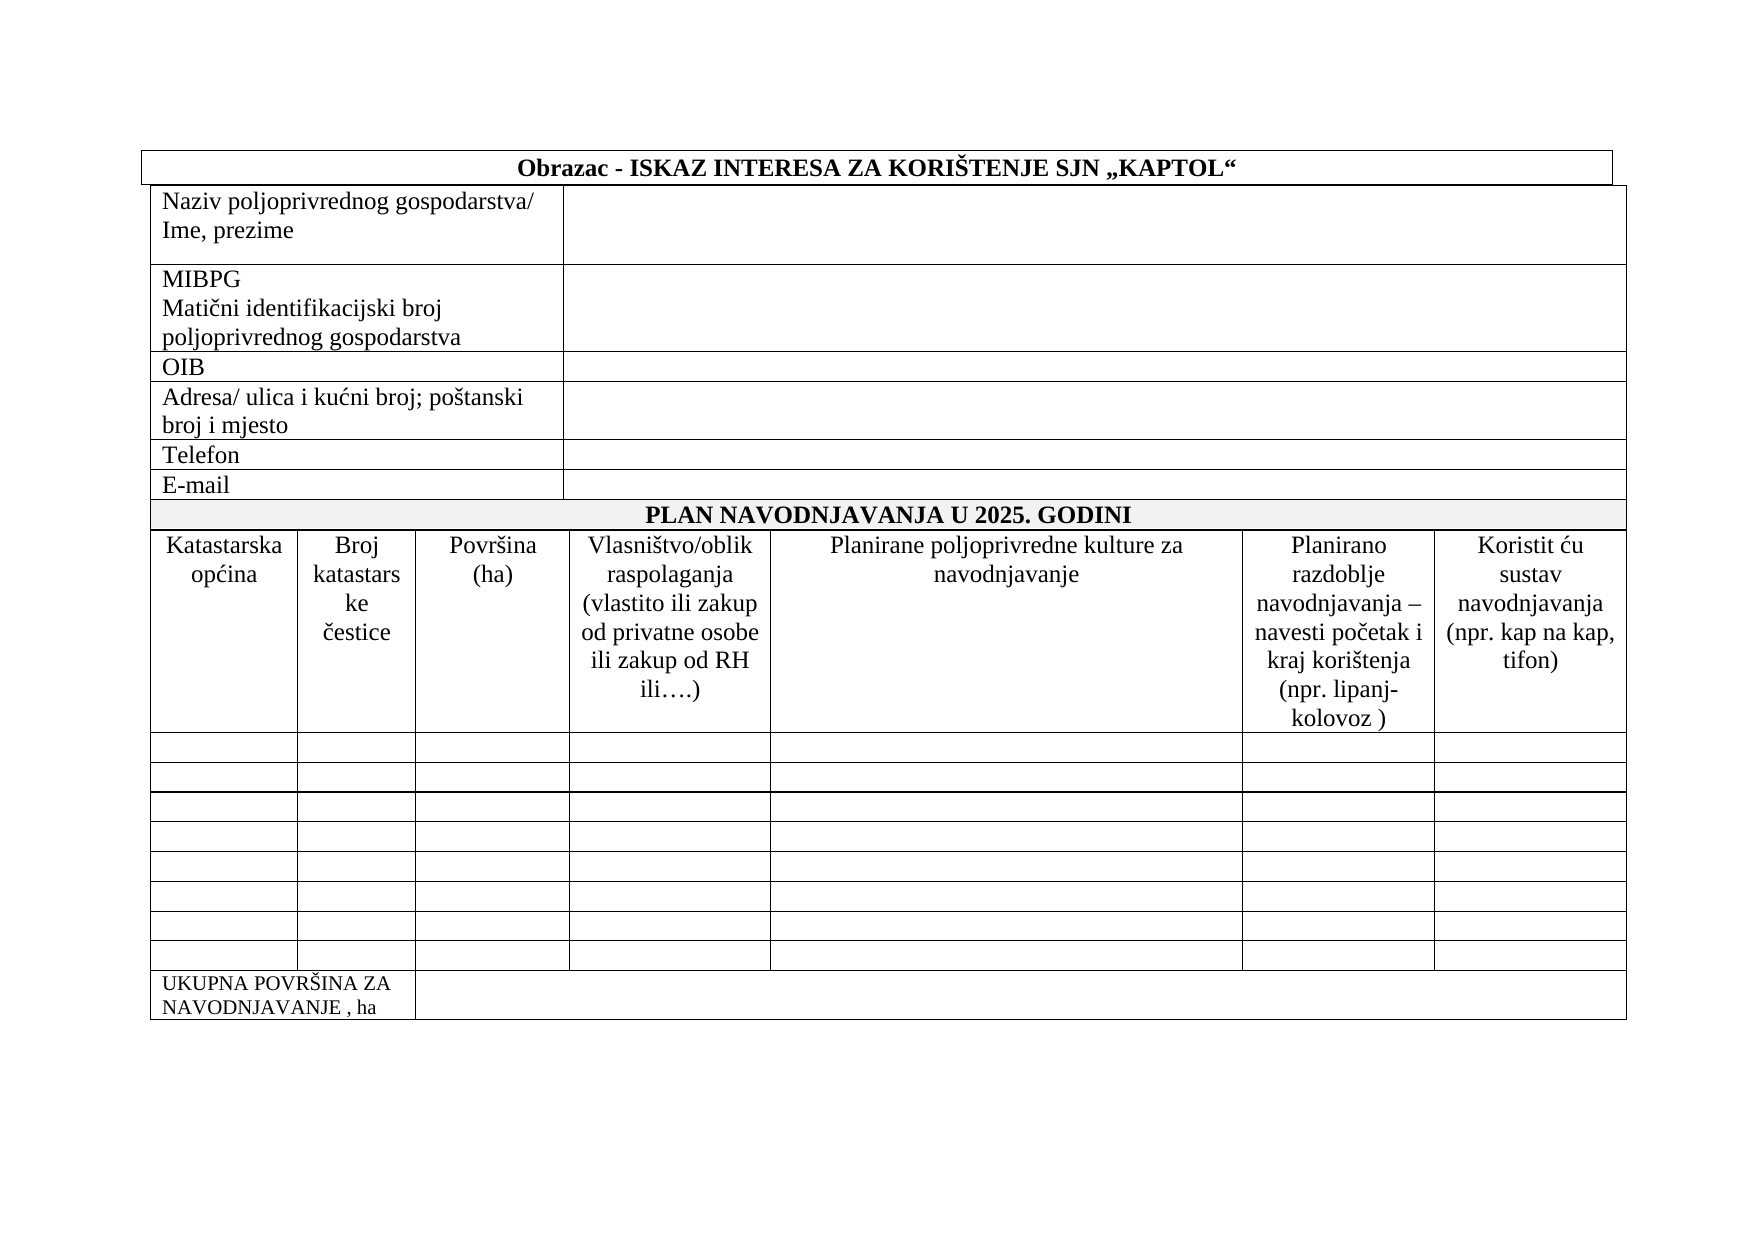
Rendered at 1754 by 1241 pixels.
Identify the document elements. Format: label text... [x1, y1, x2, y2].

table_cell [1435, 882, 1626, 911]
table_cell [298, 941, 415, 970]
table_header Katastarska općina [151, 531, 297, 732]
table_header Planirano razdoblje navodnjavanja – navesti početak i kraj korištenja (npr. lipanj-kolovoz ) [1243, 531, 1434, 732]
table_cell [298, 852, 415, 881]
table_cell [570, 941, 770, 970]
table_cell [570, 882, 770, 911]
table_cell [1243, 763, 1434, 791]
table_cell [416, 763, 569, 791]
table_cell Telefon [151, 440, 563, 469]
table_cell [298, 733, 415, 762]
table_header Vlasništvo/oblik raspolaganja (vlastito ili zakup od privatne osobe ili zakup od RH ili….) [570, 531, 770, 732]
table_cell [1243, 822, 1434, 851]
table_cell [564, 440, 1626, 469]
table_cell [564, 382, 1626, 439]
table_cell [416, 852, 569, 881]
table_cell Adresa/ ulica i kućni broj; poštanski broj i mjesto [151, 382, 563, 439]
table_cell [1243, 733, 1434, 762]
table_cell [1435, 852, 1626, 881]
table_cell [771, 852, 1242, 881]
table_cell [416, 941, 569, 970]
table_cell [1243, 882, 1434, 911]
table_cell [416, 822, 569, 851]
table_cell [1243, 912, 1434, 940]
table_cell [570, 852, 770, 881]
table_cell [564, 352, 1626, 381]
table_cell [151, 941, 297, 970]
table_cell [416, 793, 569, 821]
table_header Koristit ću sustav navodnjavanja (npr. kap na kap, tifon) [1435, 531, 1626, 732]
table_cell [570, 763, 770, 791]
table_cell [1435, 941, 1626, 970]
table_cell [1435, 733, 1626, 762]
table_cell [771, 822, 1242, 851]
table_cell [564, 265, 1626, 351]
table_cell [1435, 763, 1626, 791]
table_cell [564, 470, 1626, 499]
table_cell [151, 882, 297, 911]
table_cell [298, 793, 415, 821]
table_cell [771, 941, 1242, 970]
table_cell PLAN NAVODNJAVANJA U 2025. GODINI [151, 500, 1626, 528]
table_cell E-mail [151, 470, 563, 499]
table_cell [570, 793, 770, 821]
table_cell [1243, 793, 1434, 821]
table_cell [416, 882, 569, 911]
table_cell [298, 912, 415, 940]
table_header [564, 186, 1626, 263]
table_cell [151, 852, 297, 881]
table_cell [1435, 912, 1626, 940]
table_cell [771, 733, 1242, 762]
table_cell [416, 971, 1626, 1019]
table_cell [1243, 852, 1434, 881]
table_header Naziv poljoprivrednog gospodarstva/ Ime, prezime [151, 186, 563, 263]
table_cell [1435, 793, 1626, 821]
table_cell [416, 733, 569, 762]
table_cell MIBPG Matični identifikacijski broj poljoprivrednog gospodarstva [151, 265, 563, 351]
table_cell [570, 733, 770, 762]
table_cell [151, 733, 297, 762]
table_header Planirane poljoprivredne kulture za navodnjavanje [771, 531, 1242, 732]
table_cell OIB [151, 352, 563, 381]
table_cell UKUPNA POVRŠINA ZA NAVODNJAVANJE , ha [151, 971, 415, 1019]
table_cell [771, 763, 1242, 791]
table_cell [570, 912, 770, 940]
table_cell [298, 763, 415, 791]
table_cell [298, 882, 415, 911]
table_cell [151, 822, 297, 851]
table_cell [771, 912, 1242, 940]
table_cell [151, 793, 297, 821]
text Obrazac - ISKAZ INTERESA ZA KORIŠTENJE SJN „KAPTOL“ [142, 151, 1612, 184]
table_cell [771, 793, 1242, 821]
table_cell [151, 912, 297, 940]
table_cell [416, 912, 569, 940]
table_cell [771, 882, 1242, 911]
table_header Broj katastarske čestice [298, 531, 415, 732]
table_cell [1435, 822, 1626, 851]
table_cell [1243, 941, 1434, 970]
table_header Površina (ha) [416, 531, 569, 732]
table_cell [298, 822, 415, 851]
table_cell [151, 763, 297, 791]
table_cell [570, 822, 770, 851]
